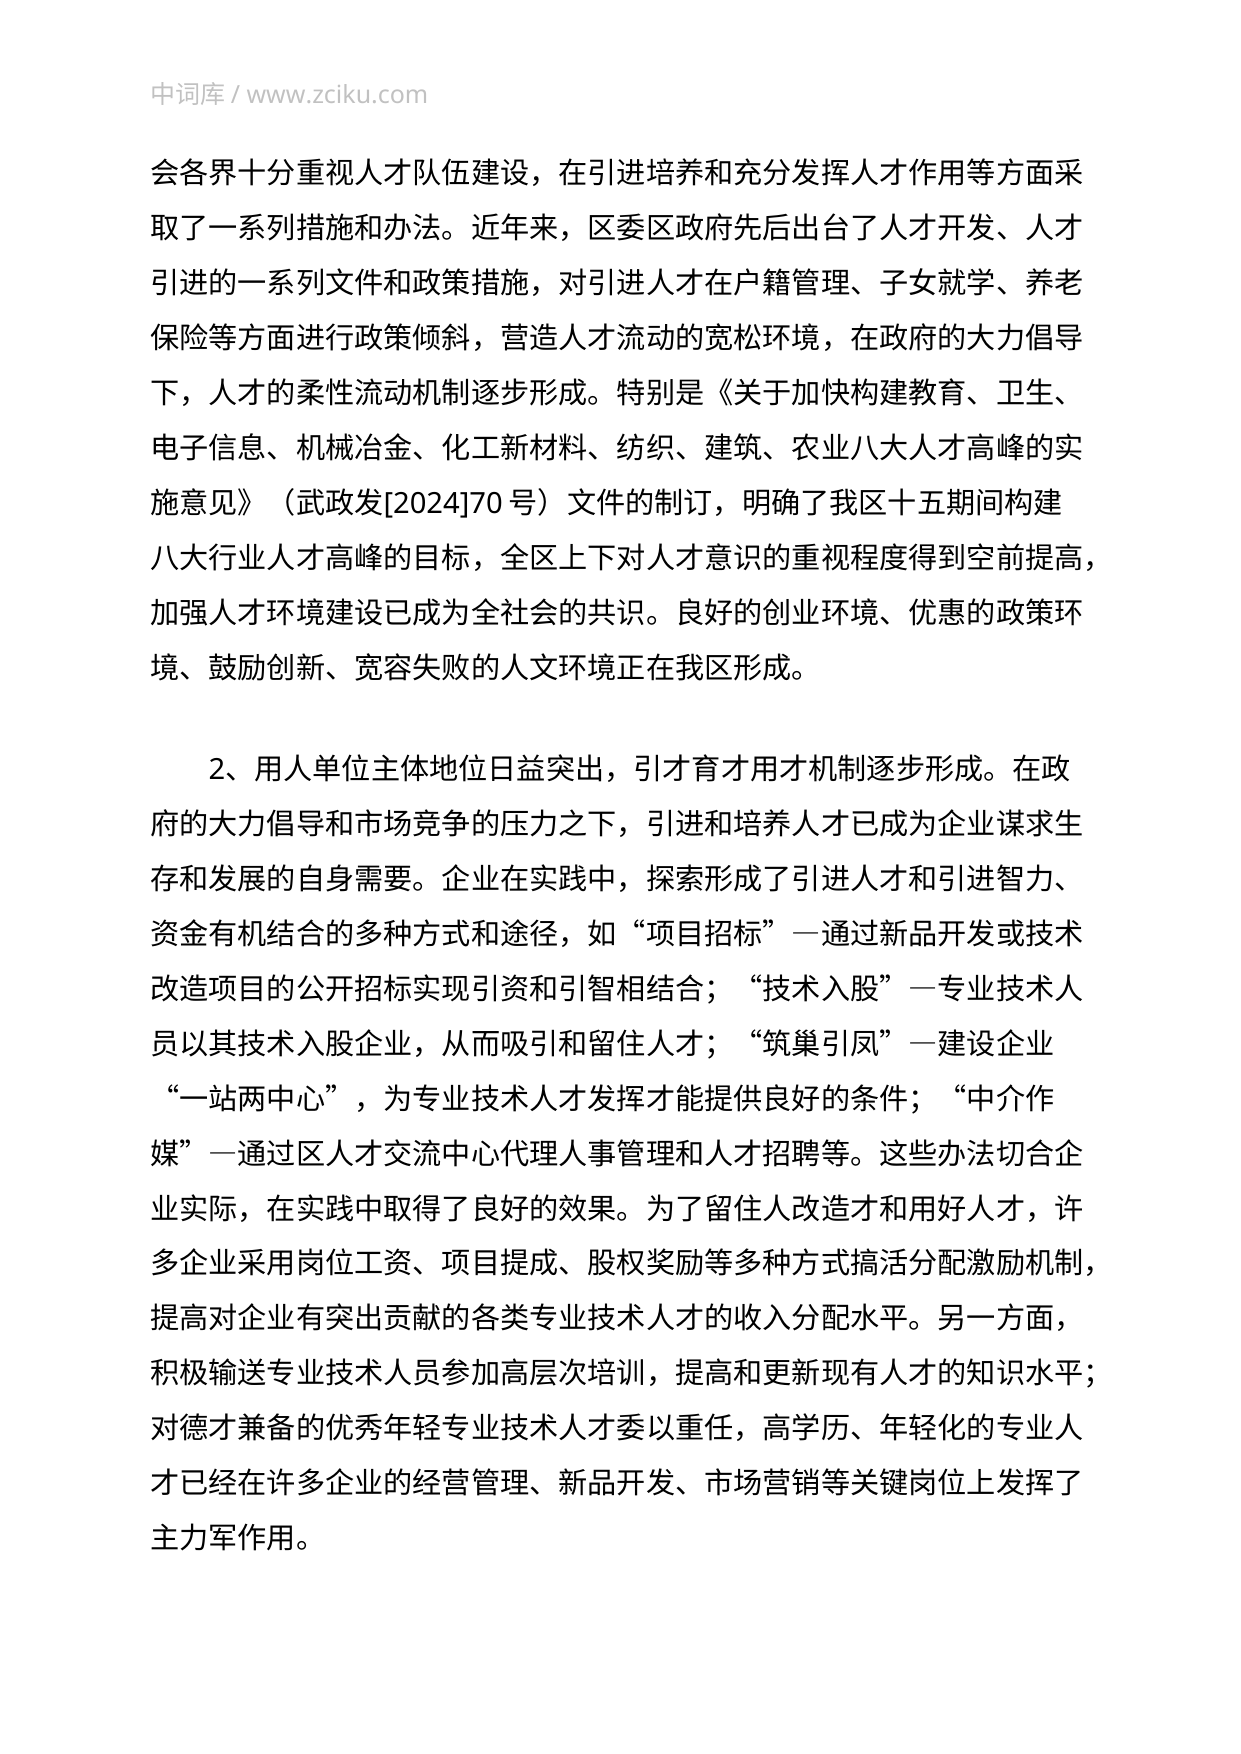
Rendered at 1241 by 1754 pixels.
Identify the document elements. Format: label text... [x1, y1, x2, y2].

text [150, 150, 1090, 686]
text 2、用人单位主体地位日益突出，引才育才用才机制逐步形成。在政府的大力倡导和市场竞争的压力之下，引进和培养人才已成为企业谋求生存和发展的自身需要。企业在实践中，探索形成了引进人才和引进智力、资金有机结合的多种方式和途径，如“项目招标”—通过新品开发或技术改造项目的公开招标实现引资和引智相结合；“技术入股”—专业技术人员以其技术入股企业，从而吸引和留住人才；“筑巢引凤”—建设企业“一站两中心”，为专业技术人才发挥才能提供良好的条件；“中介作媒”—通过区人才交流中心代理人事管理和人才招聘等。这些办法切合企业实际，在实践中取得了良好的效果。为了留住人改造才和用好人才，许多企业采用岗位工资、项目提成、股权奖励等多种方式搞活分配激励机制，提高对企业有突出贡献的各类专业技术人才的收入分配水平。另一方面，积极输送专业技术人员参加高层次培训，提高和更新现有人才的知识水平；对德才兼备的优秀年轻专业技术人才委以重任，高学历、年轻化的专业人才已经在许多企业的经营管理、新品开发、市场营销等关键岗位上发挥了主力军作用。 [150, 746, 1090, 1557]
